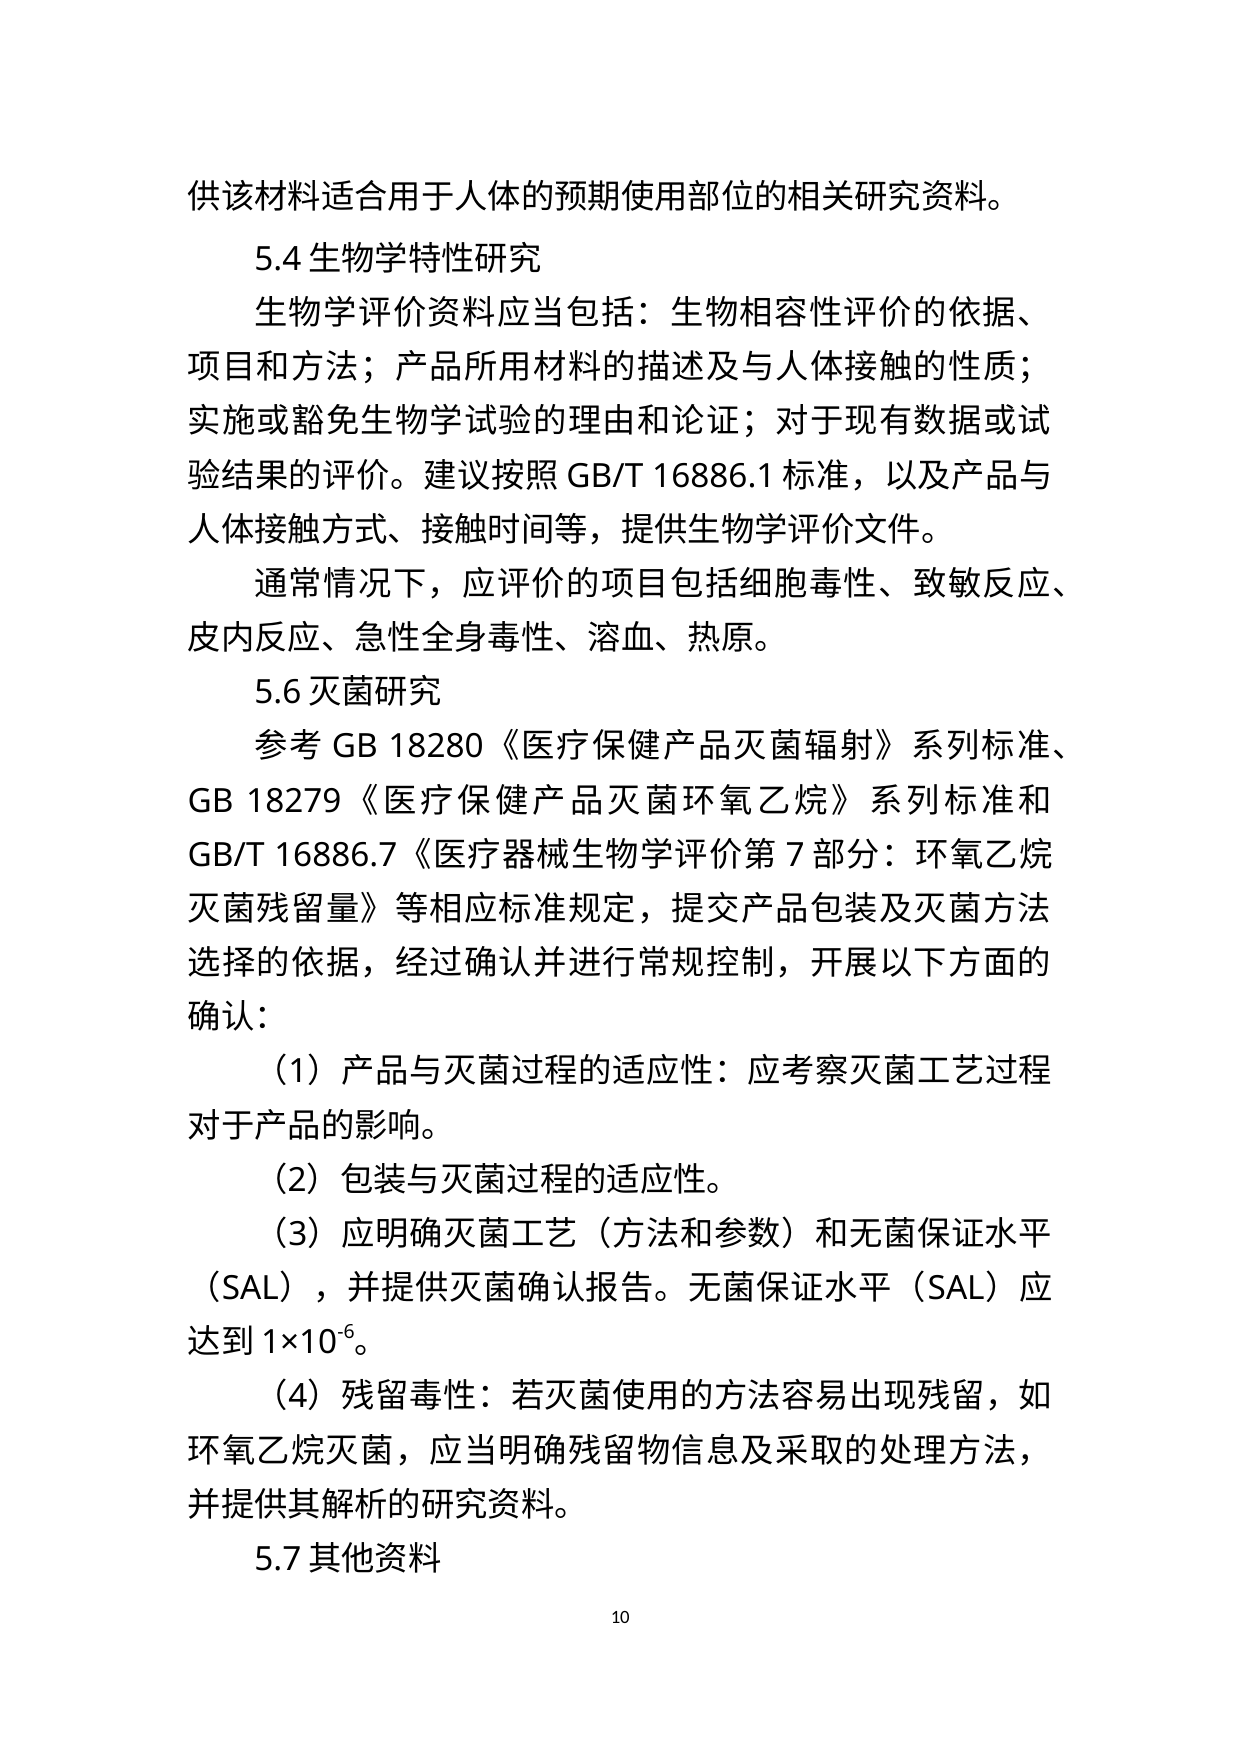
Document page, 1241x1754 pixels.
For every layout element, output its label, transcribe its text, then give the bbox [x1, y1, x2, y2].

text 参考GB 18280《医疗保健产品灭菌辐射》系列标准、GB 18279《医疗保健产品灭菌环氧乙烷》系列标准和GB/T 16886.7《医疗器械生物学评价第7部分：环氧乙烷灭菌残留量》等相应标准规定，提交产品包装及灭菌方法选择的依据，经过确认并进行常规控制，开展以下方面的确认： [187, 714, 1053, 1039]
text （1）产品与灭菌过程的适应性：应考察灭菌工艺过程对于产品的影响。 [187, 1039, 1053, 1148]
text 5.6灭菌研究 [187, 660, 1053, 714]
text （2）包装与灭菌过程的适应性。 [187, 1148, 1053, 1202]
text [187, 162, 1053, 227]
text 5.4生物学特性研究 [187, 227, 1053, 281]
text 通常情况下，应评价的项目包括细胞毒性、致敏反应、皮内反应、急性全身毒性、溶血、热原。 [187, 552, 1053, 660]
text （3）应明确灭菌工艺（方法和参数）和无菌保证水平（SAL），并提供灭菌确认报告。无菌保证水平（SAL）应达到1×10-6。 [187, 1202, 1053, 1364]
text （4）残留毒性：若灭菌使用的方法容易出现残留，如环氧乙烷灭菌，应当明确残留物信息及采取的处理方法，并提供其解析的研究资料。 [187, 1364, 1053, 1527]
text 5.7其他资料 [187, 1527, 1053, 1581]
text 生物学评价资料应当包括：生物相容性评价的依据、项目和方法；产品所用材料的描述及与人体接触的性质；实施或豁免生物学试验的理由和论证；对于现有数据或试验结果的评价。建议按照GB/T 16886.1标准，以及产品与人体接触方式、接触时间等，提供生物学评价文件。 [187, 281, 1053, 552]
